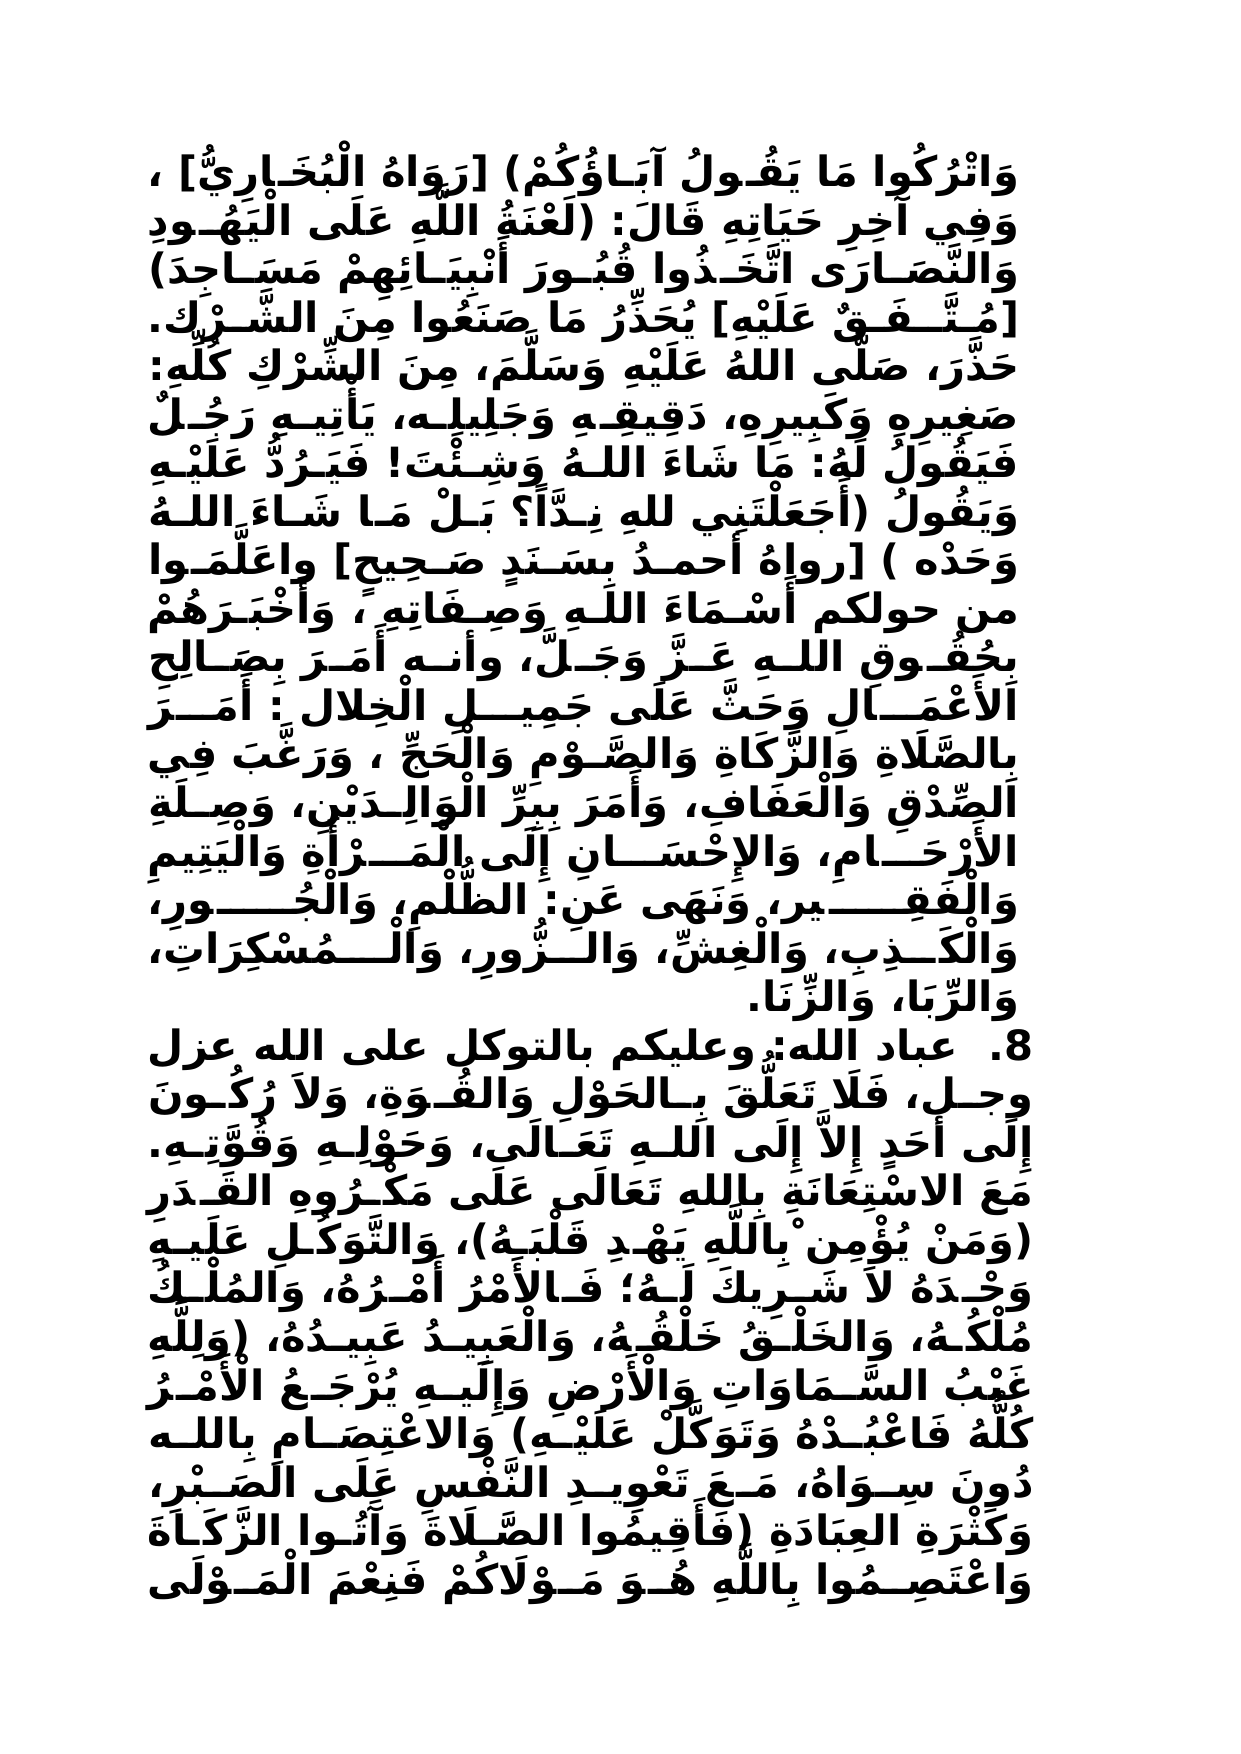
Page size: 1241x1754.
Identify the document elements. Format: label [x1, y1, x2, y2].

text [148, 1021, 1033, 1604]
list [148, 148, 1019, 1021]
